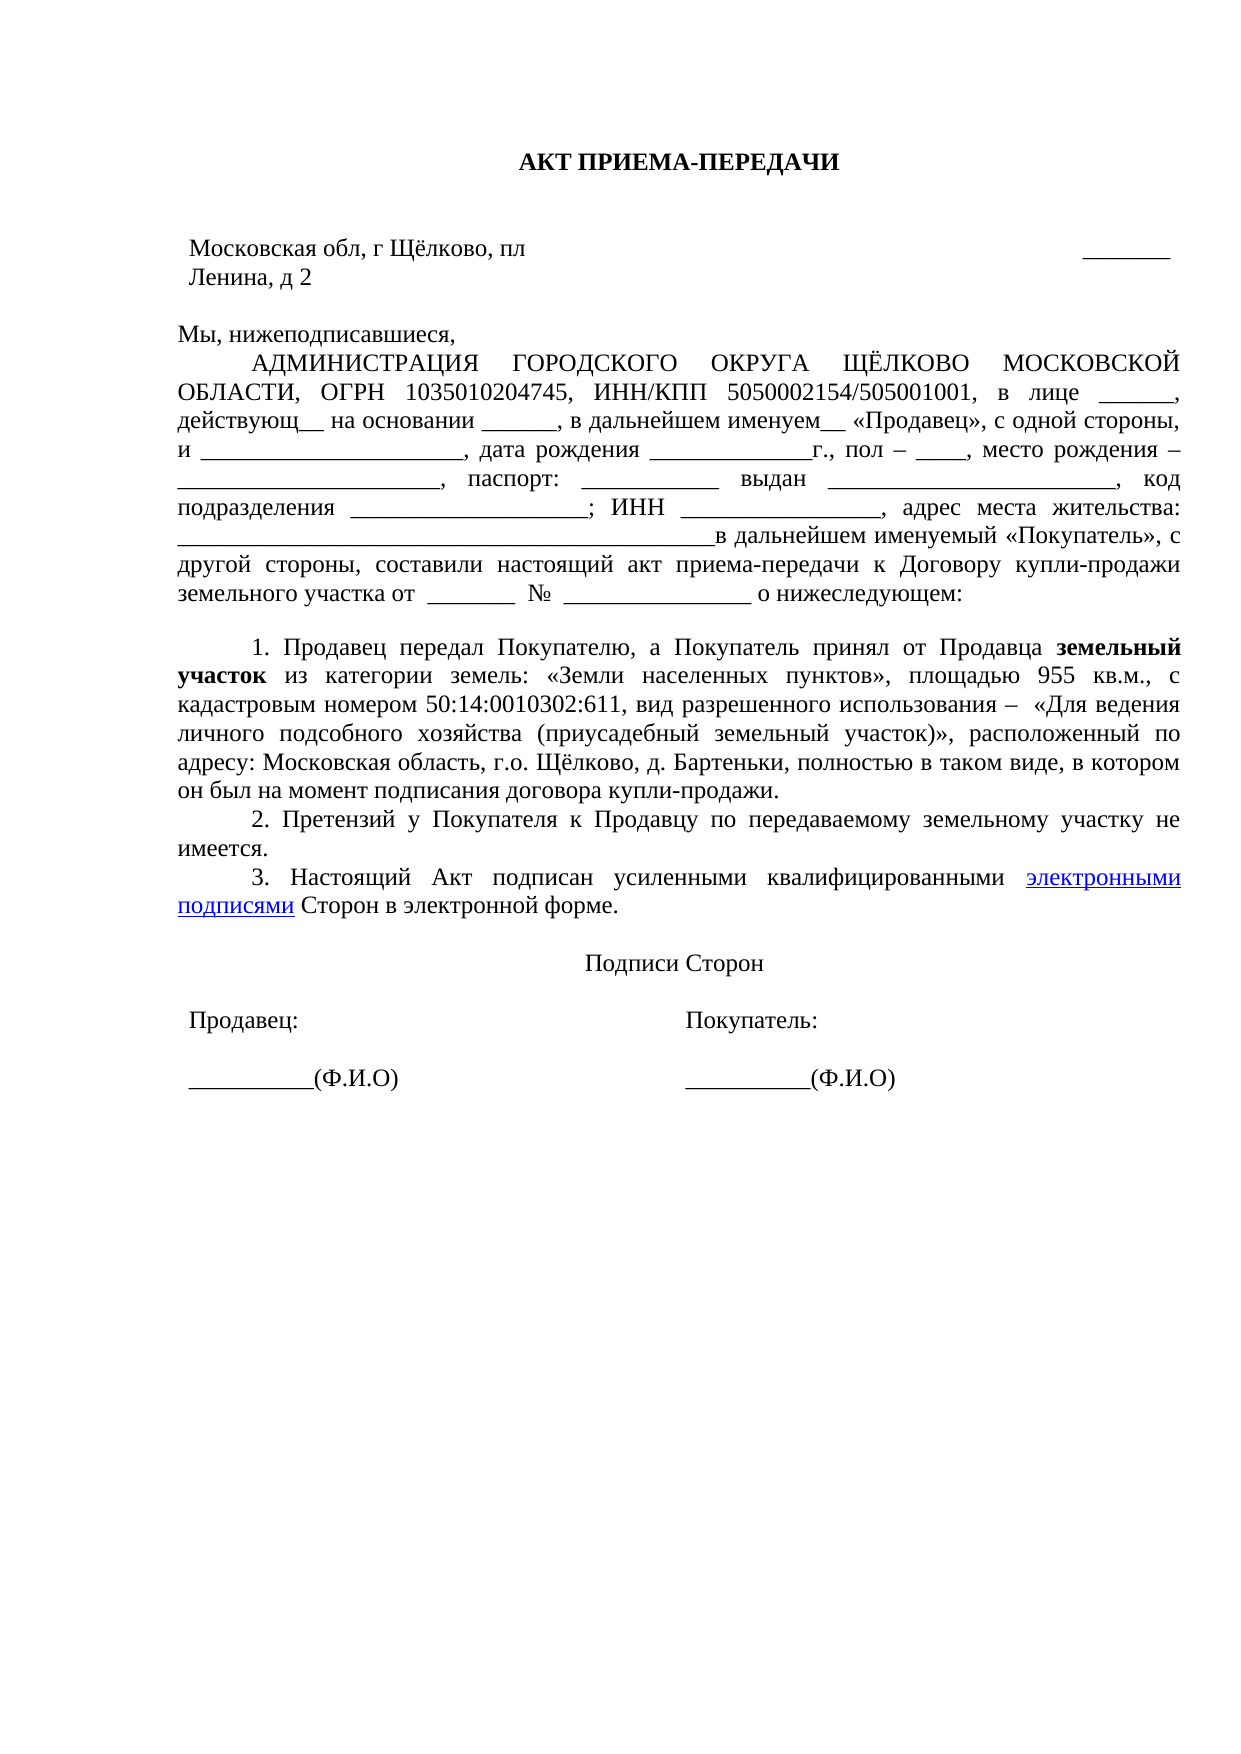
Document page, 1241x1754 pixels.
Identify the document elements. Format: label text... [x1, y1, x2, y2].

table_cell __________(Ф.И.О) [177, 1063, 674, 1092]
text 2. Претензий у Покупателя к Продавцу по передаваемому земельному участку не имеется. [177, 804, 1181, 862]
table_cell Продавец: [177, 1006, 674, 1063]
text Мы, нижеподписавшиеся, [177, 319, 1181, 348]
table_header Московская обл, г Щёлково, пл Ленина, д 2 [177, 233, 605, 291]
table_cell __________(Ф.И.О) [674, 1063, 1171, 1092]
text 1. Продавец передал Покупателю, а Покупатель принял от Продавца земельный участок из категории земель: «Земли населенных пунктов», площадью 955 кв.м., с кадастровым номером 50:14:0010302:611, вид разрешенного использования – «Для ведения личного подсобного хозяйства (приусадебный земельный участок)», расположенный по адресу: Московская область, г.о. Щёлково, д. Бартеньки, полностью в таком виде, в котором он был на момент подписания договора купли-продажи. [177, 632, 1181, 804]
text АКТ ПРИЕМА-ПЕРЕДАЧИ [177, 147, 1181, 176]
table_header Подписи Сторон [177, 948, 1171, 1006]
text АДМИНИСТРАЦИЯ ГОРОДСКОГО ОКРУГА ЩЁЛКОВО МОСКОВСКОЙ ОБЛАСТИ, ОГРН 1035010204745, ИНН/КПП 5050002154/505001001, в лице ______, действующ__ на основании ______, в дальнейшем именуем__ «Продавец», с одной стороны, и _____________________, дата рождения _____________г., пол – ____, место рождения – _____________________, паспорт: ___________ выдан _______________________, код подразделения ___________________; ИНН ________________, адрес места жительства: ___________________________________________в дальнейшем именуемый «Покупатель», с другой стороны, составили настоящий акт приема-передачи к Договору купли-продажи земельного участка от _______ № _______________ о нижеследующем: [177, 348, 1181, 607]
table_header _______ [605, 233, 1181, 291]
table_cell Покупатель: [674, 1006, 1171, 1063]
text 3. Настоящий Акт подписан усиленными квалифицированными электронными подписями Сторон в электронной форме. [177, 862, 1181, 919]
